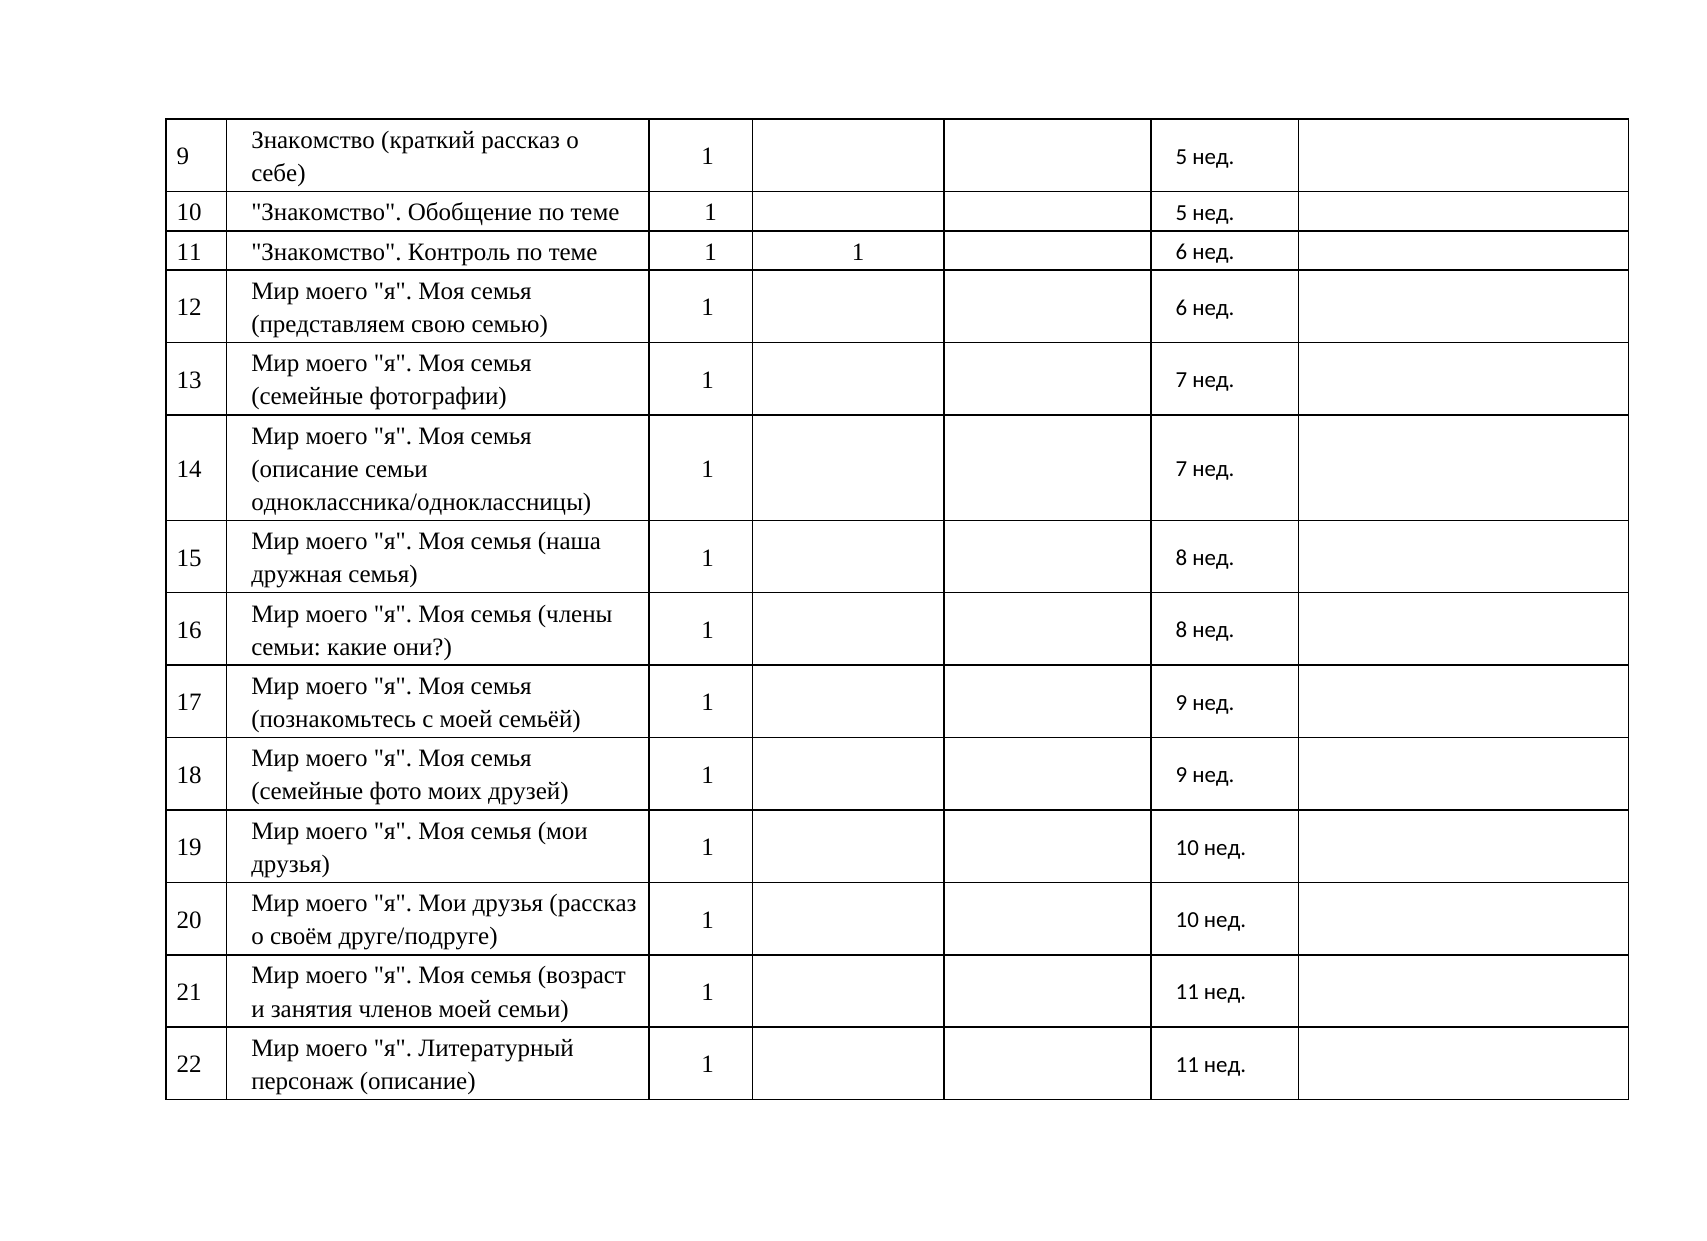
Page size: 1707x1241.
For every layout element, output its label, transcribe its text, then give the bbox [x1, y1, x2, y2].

table_cell [1299, 956, 1628, 1026]
table_cell 1 [650, 811, 752, 881]
table_cell [1299, 192, 1628, 230]
table_cell Мир моего "я". Моя семья (члены семьи: какие они?) [227, 593, 648, 664]
table_cell 13 [167, 343, 226, 414]
table_cell [1299, 271, 1628, 342]
table_cell [945, 593, 1150, 664]
table_cell [1299, 1028, 1628, 1099]
table_cell [753, 416, 943, 519]
table_cell [753, 120, 943, 191]
table_cell Знакомство (краткий рассказ о себе) [227, 120, 648, 191]
table_cell [945, 883, 1150, 954]
table_cell Мир моего "я". Моя семья (описание семьи одноклассника/одноклассницы) [227, 416, 648, 519]
table_cell 15 [167, 521, 226, 592]
table_cell [1299, 593, 1628, 664]
table_cell [753, 1028, 943, 1099]
table_cell [945, 343, 1150, 414]
table_cell 5 нед. [1152, 192, 1298, 230]
table_cell 21 [167, 956, 226, 1026]
table_cell 19 [167, 811, 226, 881]
table_cell 1 [650, 666, 752, 737]
table_cell 22 [167, 1028, 226, 1099]
table_cell [945, 956, 1150, 1026]
table_cell 8 нед. [1152, 521, 1298, 592]
table_cell [945, 738, 1150, 809]
table_cell [1299, 416, 1628, 519]
table_cell Мир моего "я". Моя семья (мои друзья) [227, 811, 648, 881]
table_cell [1299, 738, 1628, 809]
table_cell [945, 416, 1150, 519]
table_cell [753, 666, 943, 737]
table_cell 11 нед. [1152, 956, 1298, 1026]
table_cell 6 нед. [1152, 271, 1298, 342]
table_cell 1 [650, 738, 752, 809]
table_cell 10 [167, 192, 226, 230]
table_cell 14 [167, 416, 226, 519]
table_cell [753, 521, 943, 592]
table_cell [753, 738, 943, 809]
table_cell [753, 883, 943, 954]
table_cell [945, 811, 1150, 881]
table_cell [1299, 232, 1628, 269]
table_cell [945, 521, 1150, 592]
table_cell Мир моего "я". Литературный персонаж (описание) [227, 1028, 648, 1099]
table_cell [945, 232, 1150, 269]
table_cell [753, 343, 943, 414]
table_cell 10 нед. [1152, 883, 1298, 954]
table_cell [945, 1028, 1150, 1099]
table_cell "Знакомство". Контроль по теме [227, 232, 648, 269]
table_cell [1299, 120, 1628, 191]
table_cell Мир моего "я". Моя семья (семейные фотографии) [227, 343, 648, 414]
table_cell [945, 666, 1150, 737]
table_cell 1 [650, 343, 752, 414]
table_cell 11 [167, 232, 226, 269]
table_cell 10 нед. [1152, 811, 1298, 881]
table_cell 18 [167, 738, 226, 809]
table_cell 1 [650, 271, 752, 342]
table_cell 1 [650, 521, 752, 592]
table_cell 7 нед. [1152, 416, 1298, 519]
table_cell [945, 271, 1150, 342]
table_cell Мир моего "я". Моя семья (наша дружная семья) [227, 521, 648, 592]
table_cell Мир моего "я". Моя семья (семейные фото моих друзей) [227, 738, 648, 809]
table_cell 8 нед. [1152, 593, 1298, 664]
table_cell 6 нед. [1152, 232, 1298, 269]
table_cell 9 нед. [1152, 666, 1298, 737]
table_cell 1 [650, 883, 752, 954]
table_cell [945, 192, 1150, 230]
table_cell [945, 120, 1150, 191]
table_cell 20 [167, 883, 226, 954]
table_cell 5 нед. [1152, 120, 1298, 191]
table_cell 9 [167, 120, 226, 191]
table_cell "Знакомство". Обобщение по теме [227, 192, 648, 230]
table_cell [1299, 666, 1628, 737]
table_cell 1 [650, 956, 752, 1026]
table_cell [753, 593, 943, 664]
table_cell [1299, 343, 1628, 414]
table_cell 1 [650, 416, 752, 519]
table_cell 16 [167, 593, 226, 664]
table_cell 1 [650, 120, 752, 191]
table_cell [753, 956, 943, 1026]
table_cell [1299, 811, 1628, 881]
table_cell Мир моего "я". Моя семья (познакомьтесь с моей семьёй) [227, 666, 648, 737]
table_cell [1299, 883, 1628, 954]
table_cell 11 нед. [1152, 1028, 1298, 1099]
table_cell 17 [167, 666, 226, 737]
table_cell 9 нед. [1152, 738, 1298, 809]
table_cell Мир моего "я". Мои друзья (рассказ о своём друге/подруге) [227, 883, 648, 954]
table_cell 12 [167, 271, 226, 342]
table_cell [753, 271, 943, 342]
table_cell 1 [650, 232, 752, 269]
table_cell 7 нед. [1152, 343, 1298, 414]
table_cell 1 [650, 1028, 752, 1099]
table_cell Мир моего "я". Моя семья (представляем свою семью) [227, 271, 648, 342]
table_cell 1 [650, 192, 752, 230]
table_cell [753, 192, 943, 230]
table_cell [753, 811, 943, 881]
table_cell Мир моего "я". Моя семья (возраст и занятия членов моей семьи) [227, 956, 648, 1026]
table_cell 1 [753, 232, 943, 269]
table_cell 1 [650, 593, 752, 664]
table_cell [1299, 521, 1628, 592]
